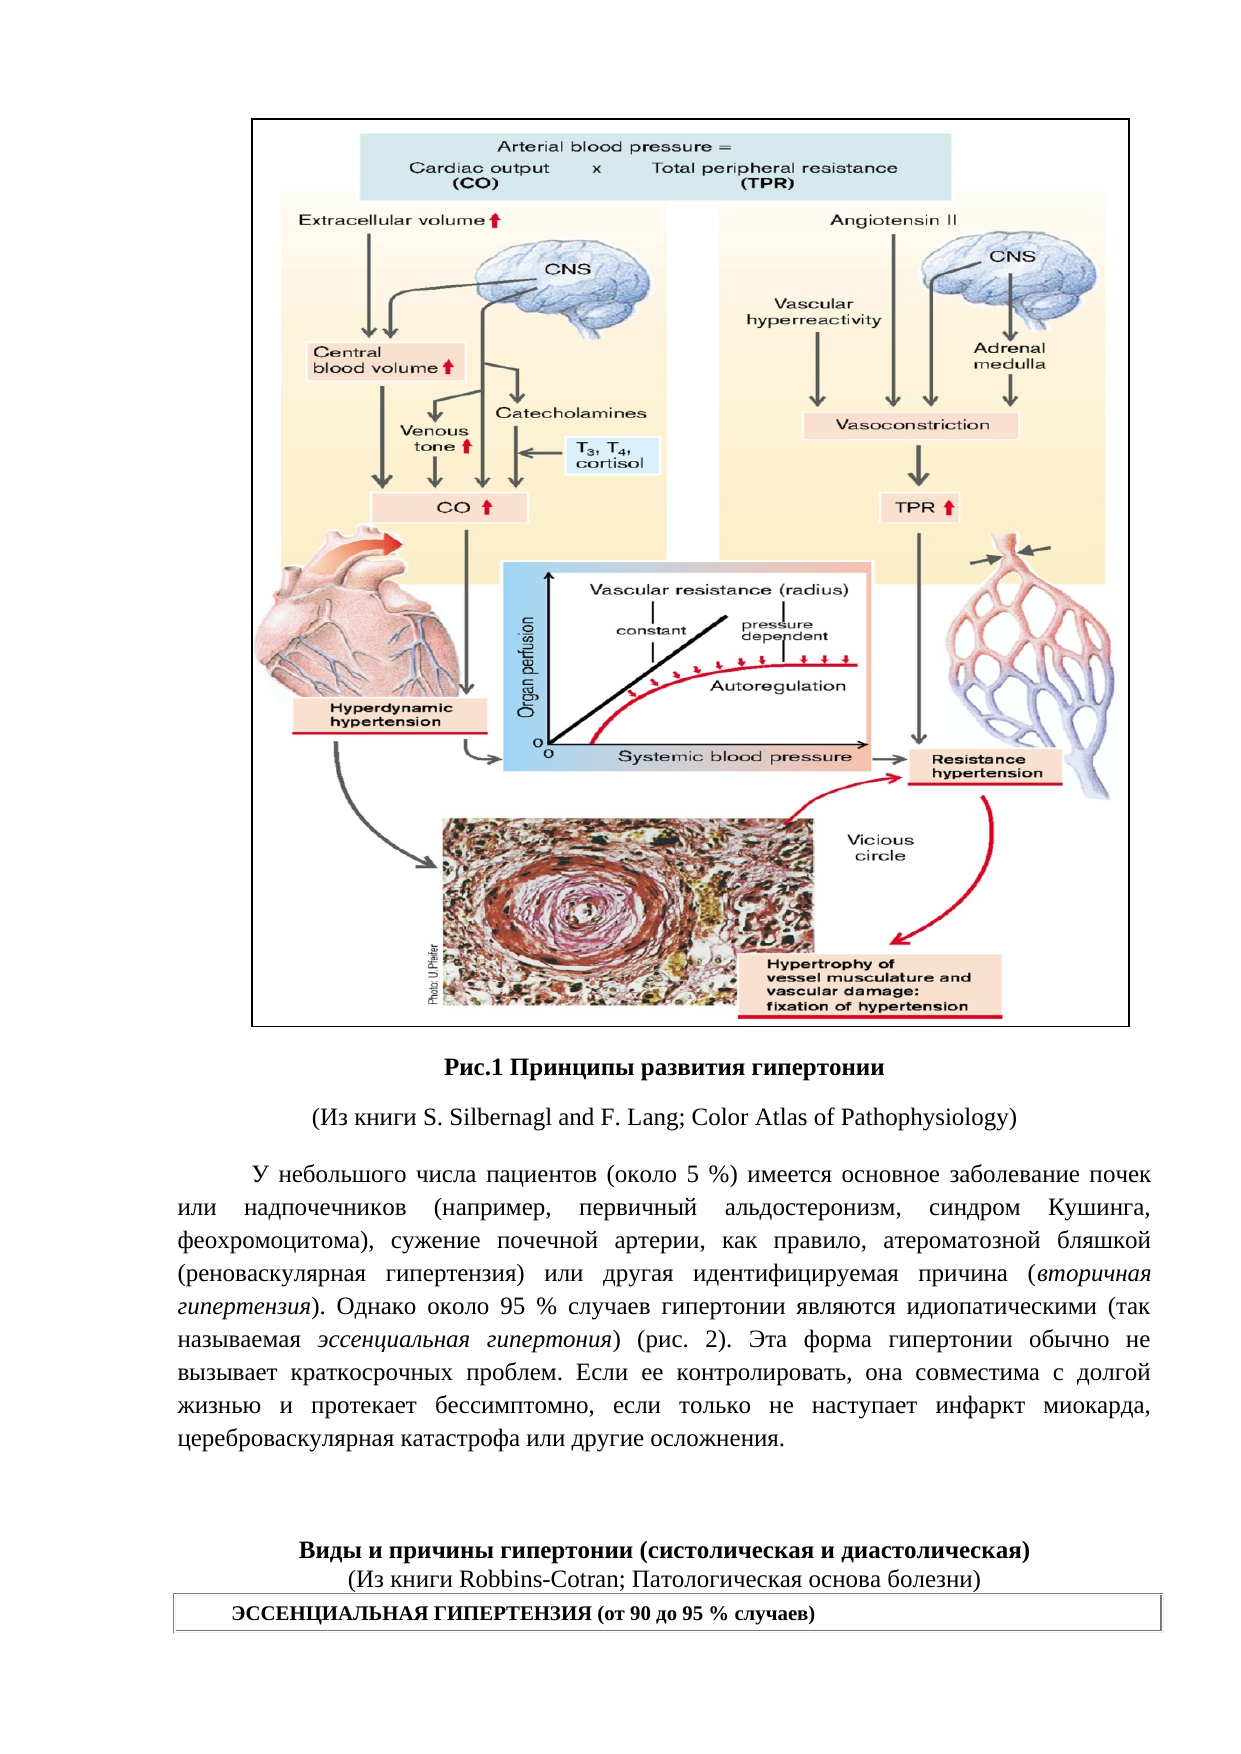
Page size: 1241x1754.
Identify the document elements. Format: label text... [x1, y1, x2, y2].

table_header ЭССЕНЦИАЛЬНАЯ ГИПЕРТЕНЗИЯ (от 90 до 95 % случаев) [176, 1596, 1160, 1630]
text Рис.1 Принципы развития гипертонии [177, 1052, 1152, 1081]
text (Из книги Robbins-Cotran; Патологическая основа болезни) [177, 1564, 1152, 1592]
text Виды и причины гипертонии (систолическая и диастолическая) [177, 1535, 1152, 1564]
picture [253, 120, 1128, 1026]
text У небольшого числа пациентов (около 5 %) имеется основное заболевание почек или надпочечников (например, первичный альдостеронизм, синдром Кушинга, феохромоцитома), сужение почечной артерии, как правило, атероматозной бляшкой (реноваскулярная гипертензия) или другая идентифицируемая причина (вторичная гипертензия). Однако около 95 % случаев гипертонии являются идиопатическими (так называемая эссенциальная гипертония) (рис. 2). Эта форма гипертонии обычно не вызывает краткосрочных проблем. Если ее контролировать, она совместима с долгой жизнью и протекает бессимптомно, если только не наступает инфаркт миокарда, цереброваскулярная катастрофа или другие осложнения. [177, 1159, 1152, 1452]
text (Из книги S. Silbernagl and F. Lang; Color Atlas of Pathophysiology) [177, 1102, 1152, 1131]
